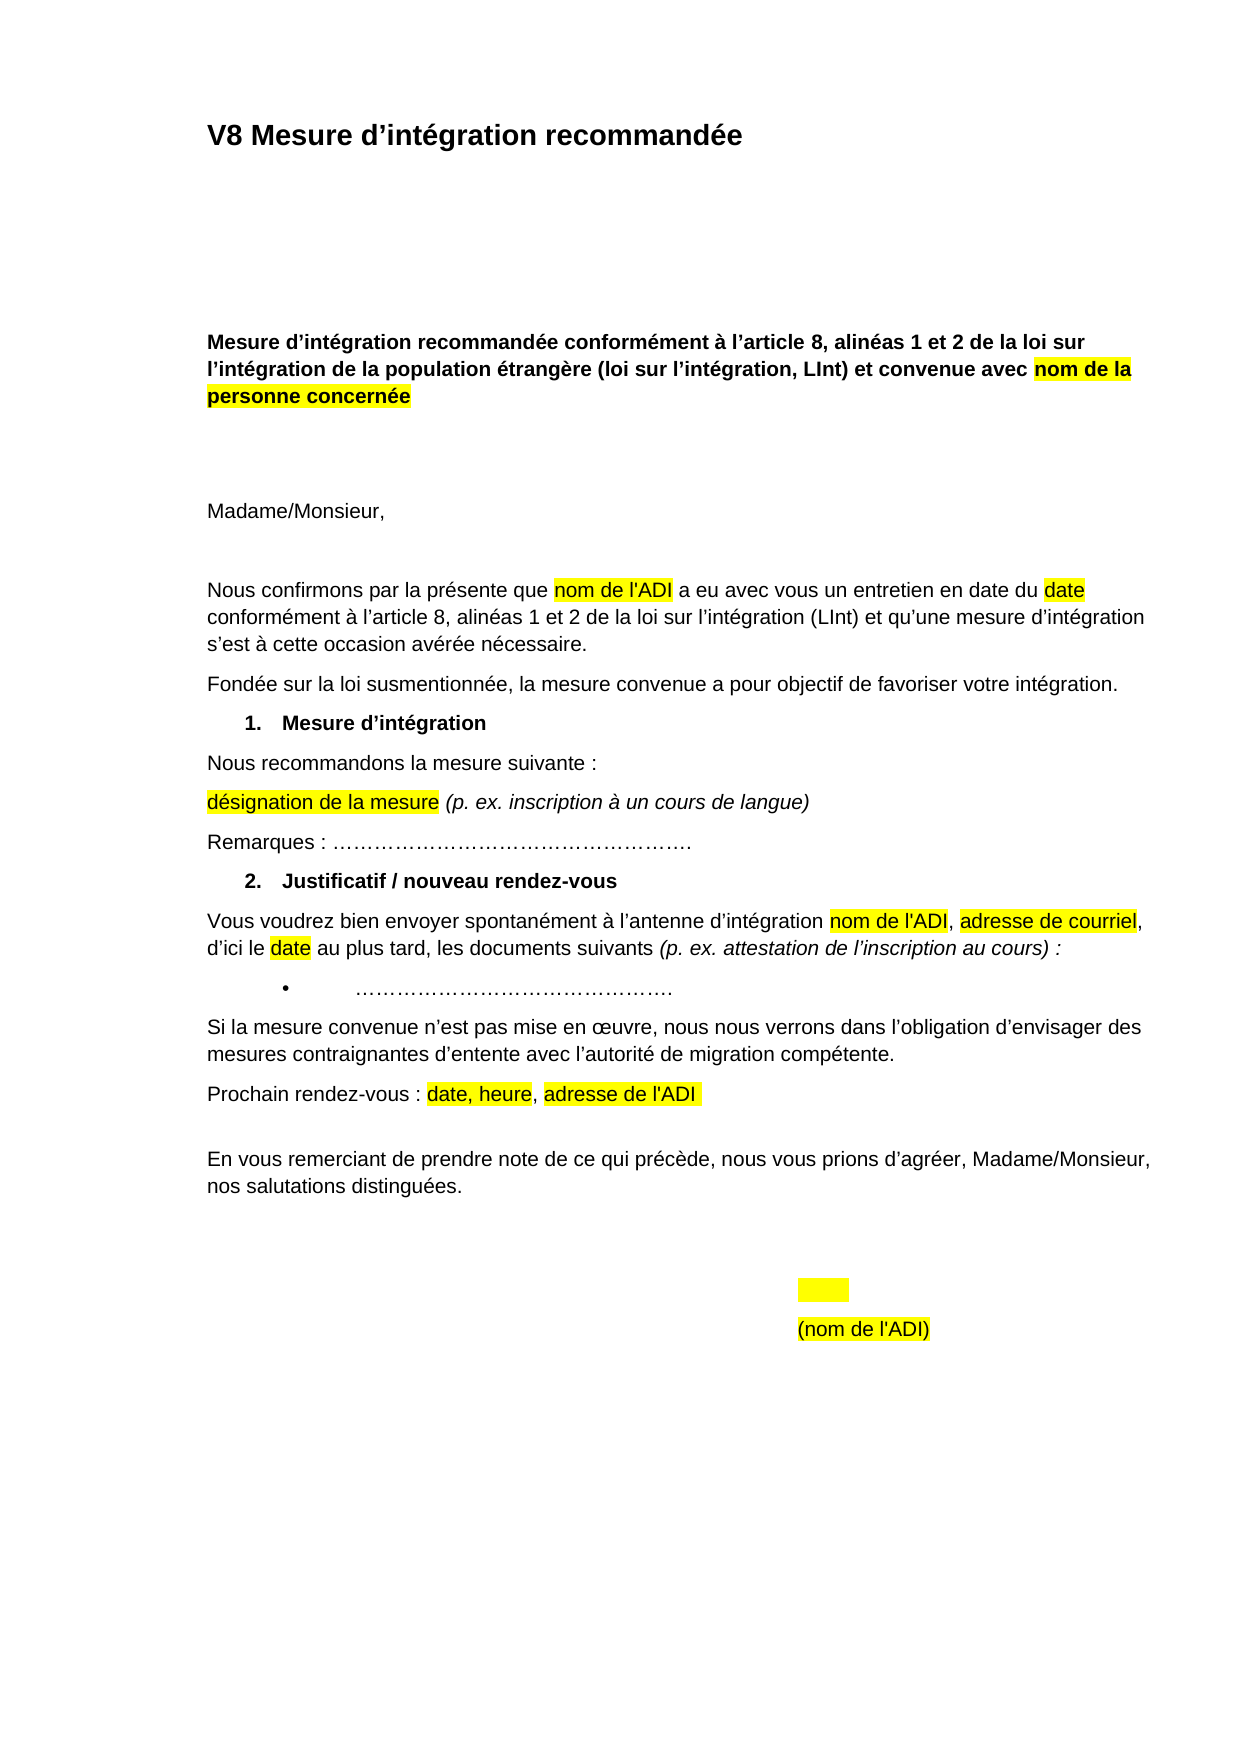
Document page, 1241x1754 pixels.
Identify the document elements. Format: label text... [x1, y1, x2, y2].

text En vous remerciant de prendre note de ce qui précède, nous vous prions d’agréer, Madame/Monsieur, nos salutations distinguées. [207, 1143, 1152, 1197]
list Mesure d’intégration [244, 708, 1152, 735]
text Si la mesure convenue n’est pas mise en œuvre, nous nous verrons dans l’obligation d’envisager des mesures contraignantes d’entente avec l’autorité de migration compétente. [207, 1012, 1152, 1066]
text Prochain rendez-vous : date, heure, adresse de l'ADI [207, 1079, 1152, 1106]
text Fondée sur la loi susmentionnée, la mesure convenue a pour objectif de favoriser votre intégration. [207, 668, 1152, 695]
text (nom de l'ADI) [797, 1314, 1152, 1341]
list Justificatif / nouveau rendez-vous [244, 866, 1152, 893]
list • ………………………………………. [282, 972, 1152, 999]
text Remarques : ……………………………………………. [207, 827, 1152, 854]
text Mesure d’intégration recommandée conformément à l’article 8, alinéas 1 et 2 de la loi sur l’intégration de la population étrangère (loi sur l’intégration, LInt) et convenue avec nom de la personne concernée [207, 327, 1137, 408]
text désignation de la mesure (p. ex. inscription à un cours de langue) [207, 787, 1152, 814]
text Nous confirmons par la présente que nom de l'ADI a eu avec vous un entretien en date du date conformément à l’article 8, alinéas 1 et 2 de la loi sur l’intégration (LInt) et qu’une mesure d’intégration s’est à cette occasion avérée nécessaire. [207, 574, 1152, 656]
text Madame/Monsieur, [207, 495, 1152, 522]
text Nous recommandons la mesure suivante : [207, 747, 1152, 774]
text V8 Mesure d’intégration recommandée [207, 118, 1152, 152]
text Vous voudrez bien envoyer spontanément à l’antenne d’intégration nom de l'ADI, adresse de courriel, d’ici le date au plus tard, les documents suivants (p. ex. attestation de l’inscription au cours) : [207, 906, 1152, 960]
